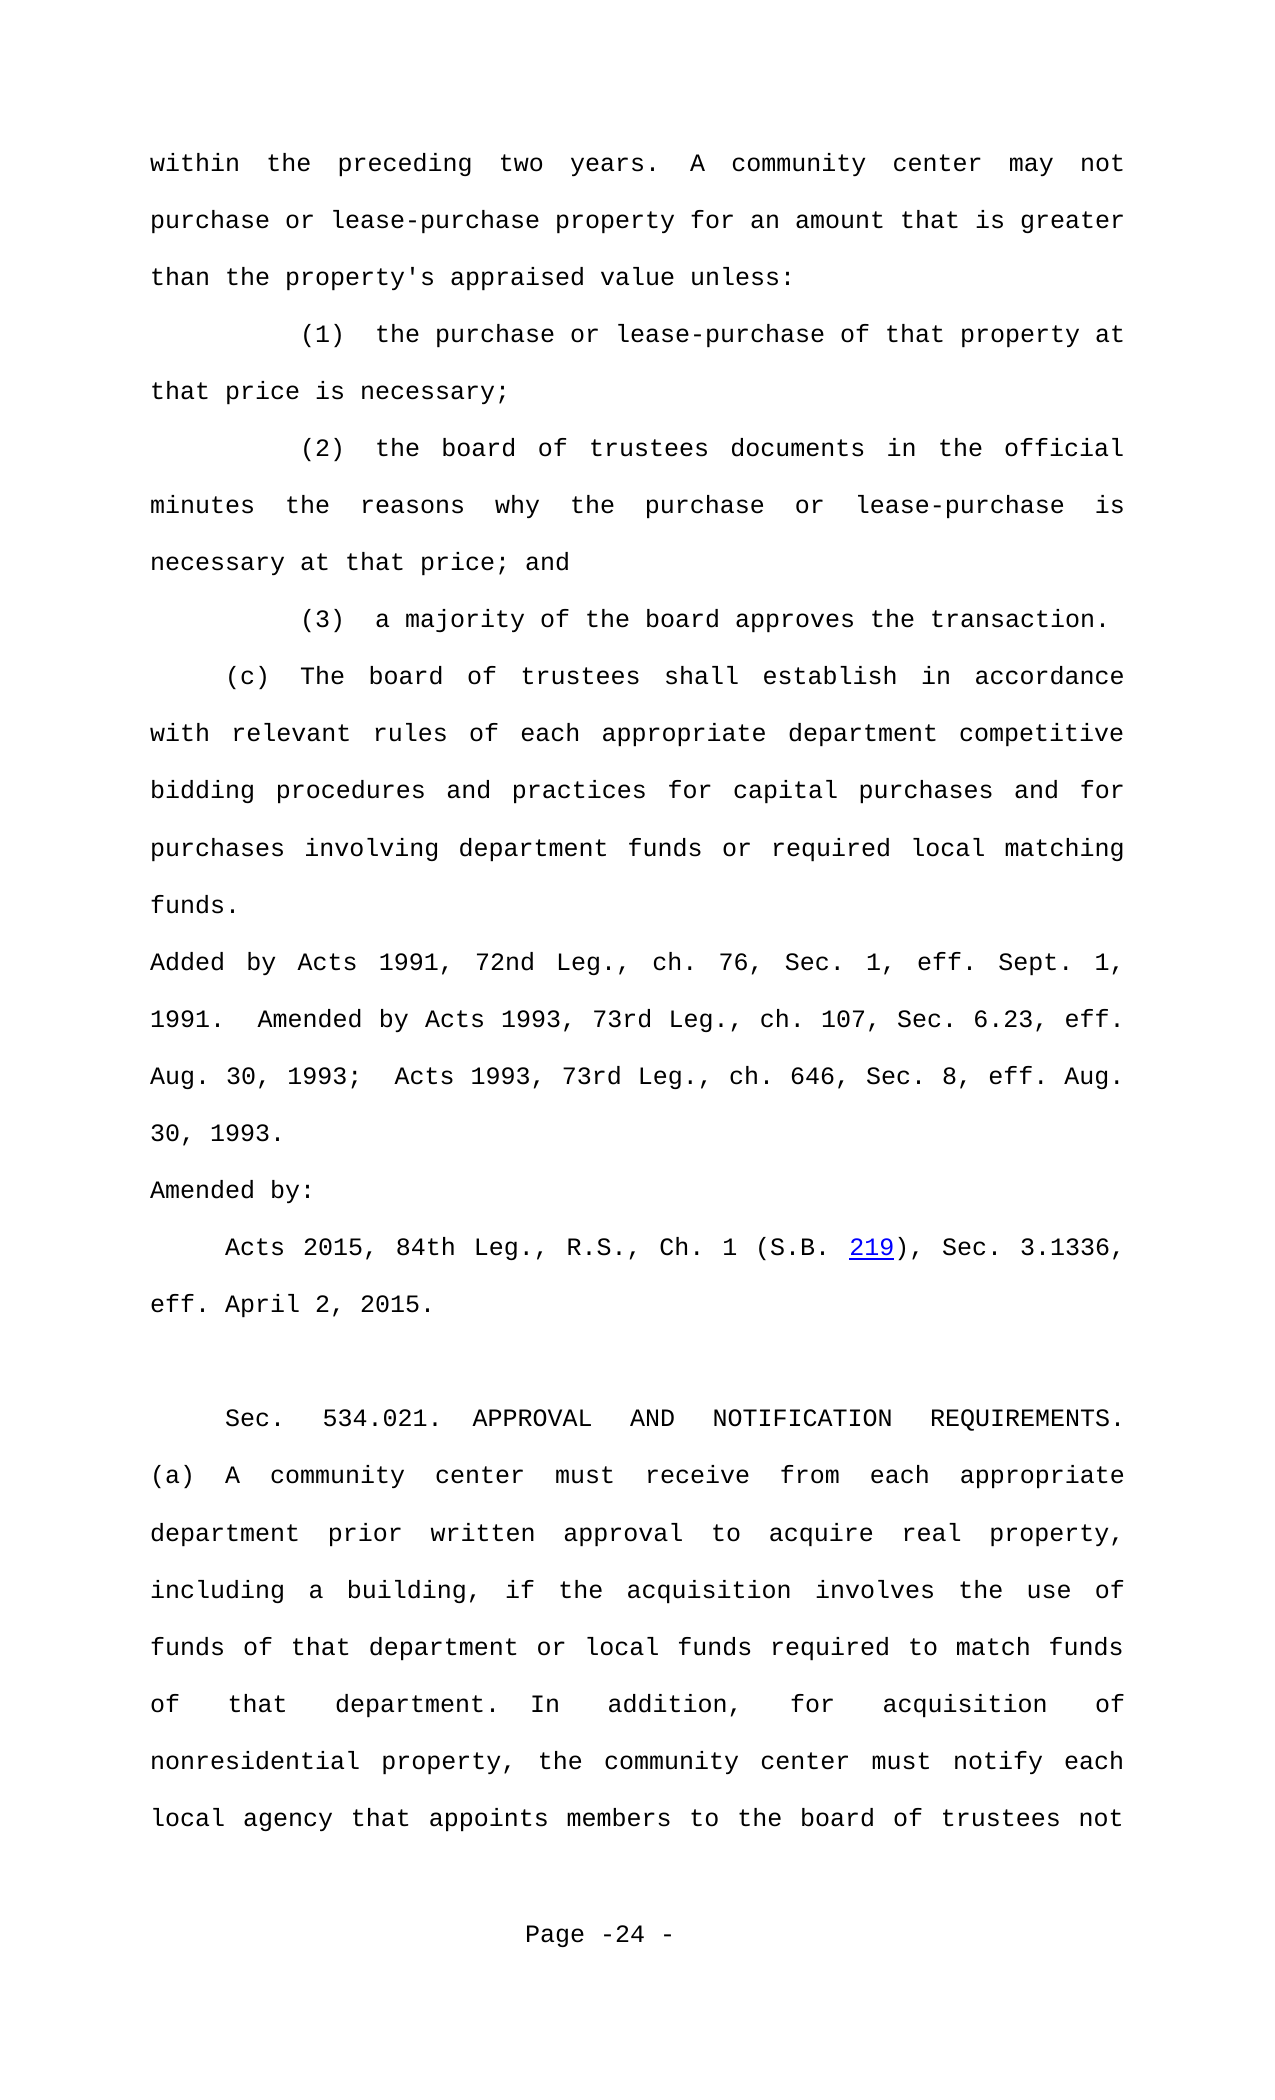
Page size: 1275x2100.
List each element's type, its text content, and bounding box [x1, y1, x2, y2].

text (3) a majority of the board approves the transaction. [150, 607, 1125, 635]
text Amended by: [150, 1177, 1125, 1206]
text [150, 150, 1125, 293]
text (c) The board of trustees shall establish in accordance with relevant rules of each appropriate department competitive bidding procedures and practices for capital purchases and for purchases involving department funds or required local matching funds. [150, 664, 1125, 921]
text (2) the board of trustees documents in the official minutes the reasons why the purchase or lease-purchase is necessary at that price; and [150, 435, 1125, 578]
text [150, 1406, 1125, 1834]
text Acts 2015, 84th Leg., R.S., Ch. 1 (S.B. 219), Sec. 3.1336, eff. April 2, 2015. [150, 1234, 1125, 1320]
text Added by Acts 1991, 72nd Leg., ch. 76, Sec. 1, eff. Sept. 1, 1991. Amended by Acts 1993, 73rd Leg., ch. 107, Sec. 6.23, eff. Aug. 30, 1993; Acts 1993, 73rd Leg., ch. 646, Sec. 8, eff. Aug. 30, 1993. [150, 949, 1125, 1149]
text (1) the purchase or lease-purchase of that property at that price is necessary; [150, 321, 1125, 407]
